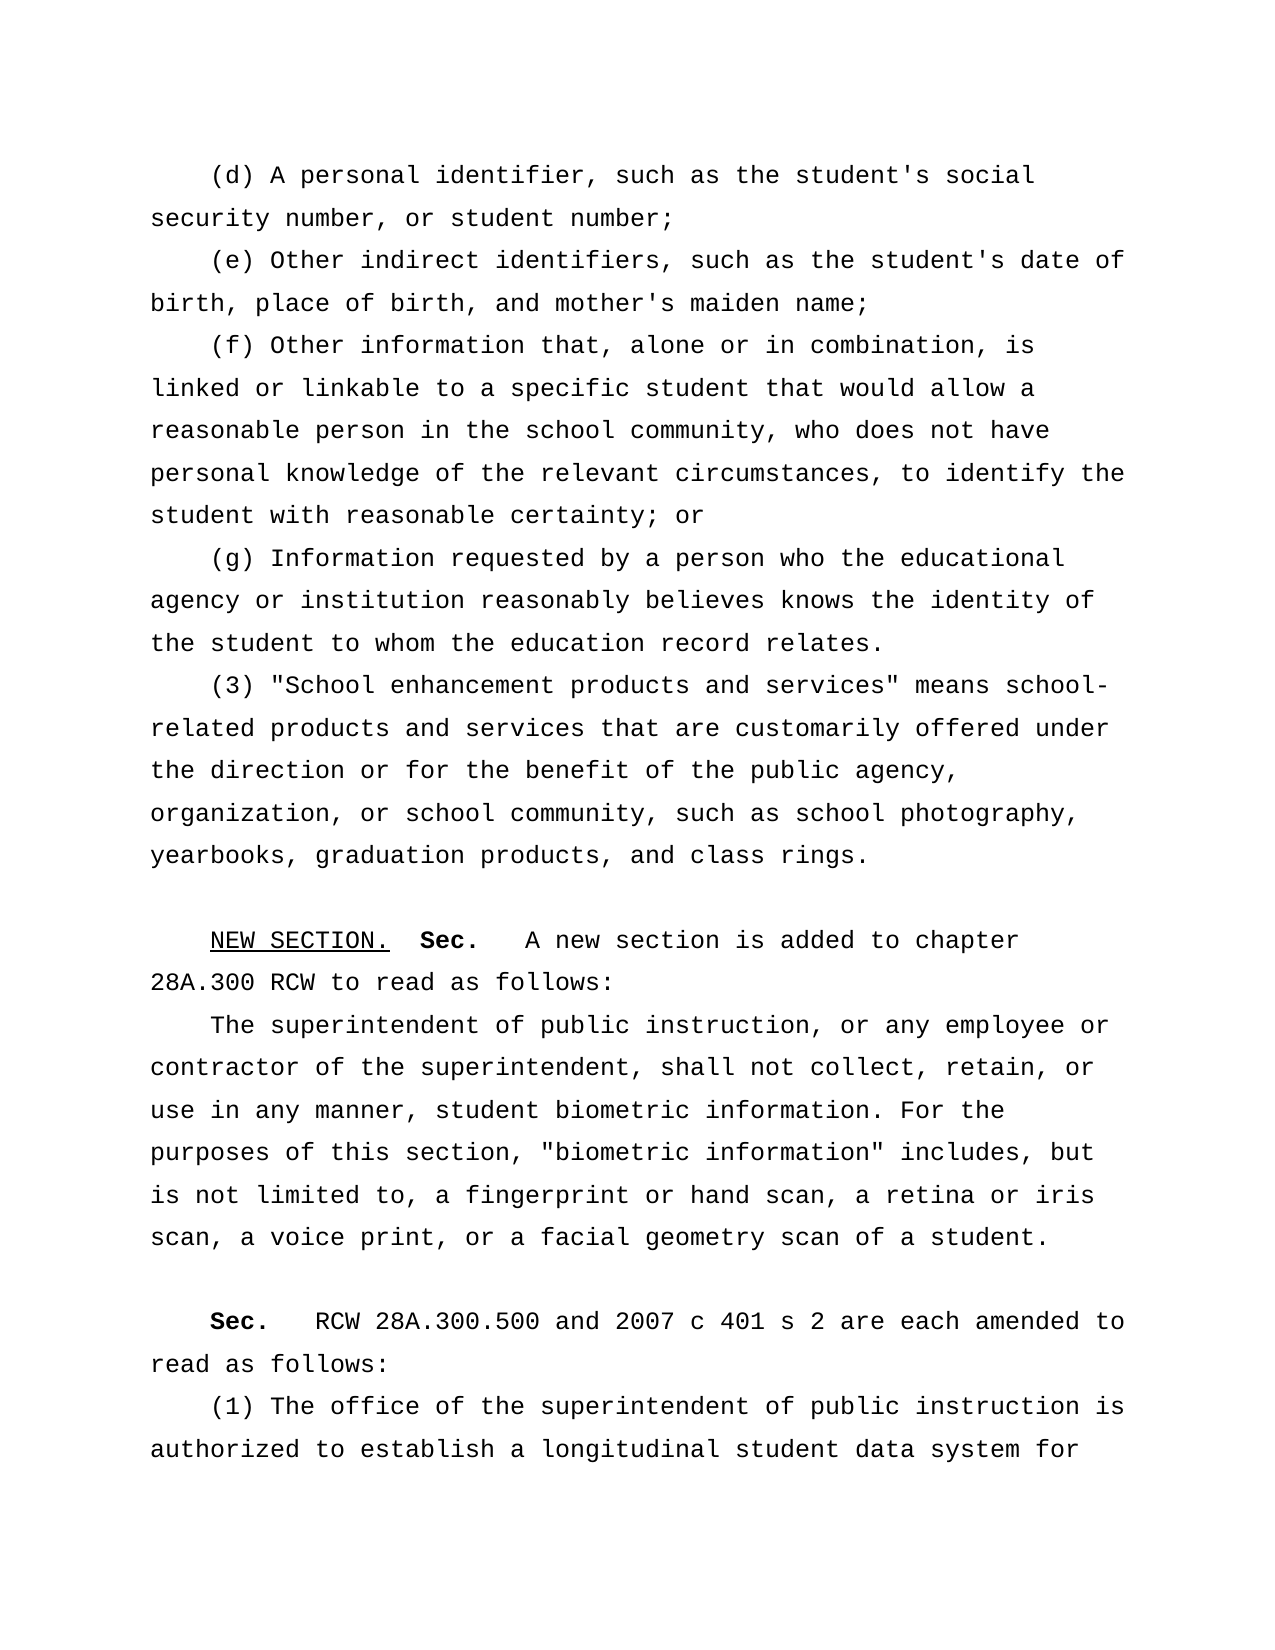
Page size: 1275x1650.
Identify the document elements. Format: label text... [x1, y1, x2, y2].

text (3) "School enhancement products and services" means school-related products and services that are customarily offered under the direction or for the benefit of the public agency, organization, or school community, such as school photography, yearbooks, graduation products, and class rings. [150, 660, 1125, 872]
text NEW SECTION. Sec. A new section is added to chapter 28A.300 RCW to read as follows: [150, 914, 1125, 999]
text (e) Other indirect identifiers, such as the student's date of birth, place of birth, and mother's maiden name; [150, 235, 1125, 320]
text (f) Other information that, alone or in combination, is linked or linkable to a specific student that would allow a reasonable person in the school community, who does not have personal knowledge of the relevant circumstances, to identify the student with reasonable certainty; or [150, 320, 1125, 532]
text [150, 1381, 1125, 1466]
text (d) A personal identifier, such as the student's social security number, or student number; [150, 150, 1125, 235]
text The superintendent of public instruction, or any employee or contractor of the superintendent, shall not collect, retain, or use in any manner, student biometric information. For the purposes of this section, "biometric information" includes, but is not limited to, a fingerprint or hand scan, a retina or iris scan, a voice print, or a facial geometry scan of a student. [150, 999, 1125, 1254]
text Sec. RCW 28A.300.500 and 2007 c 401 s 2 are each amended to read as follows: [150, 1296, 1125, 1381]
text (g) Information requested by a person who the educational agency or institution reasonably believes knows the identity of the student to whom the education record relates. [150, 532, 1125, 660]
